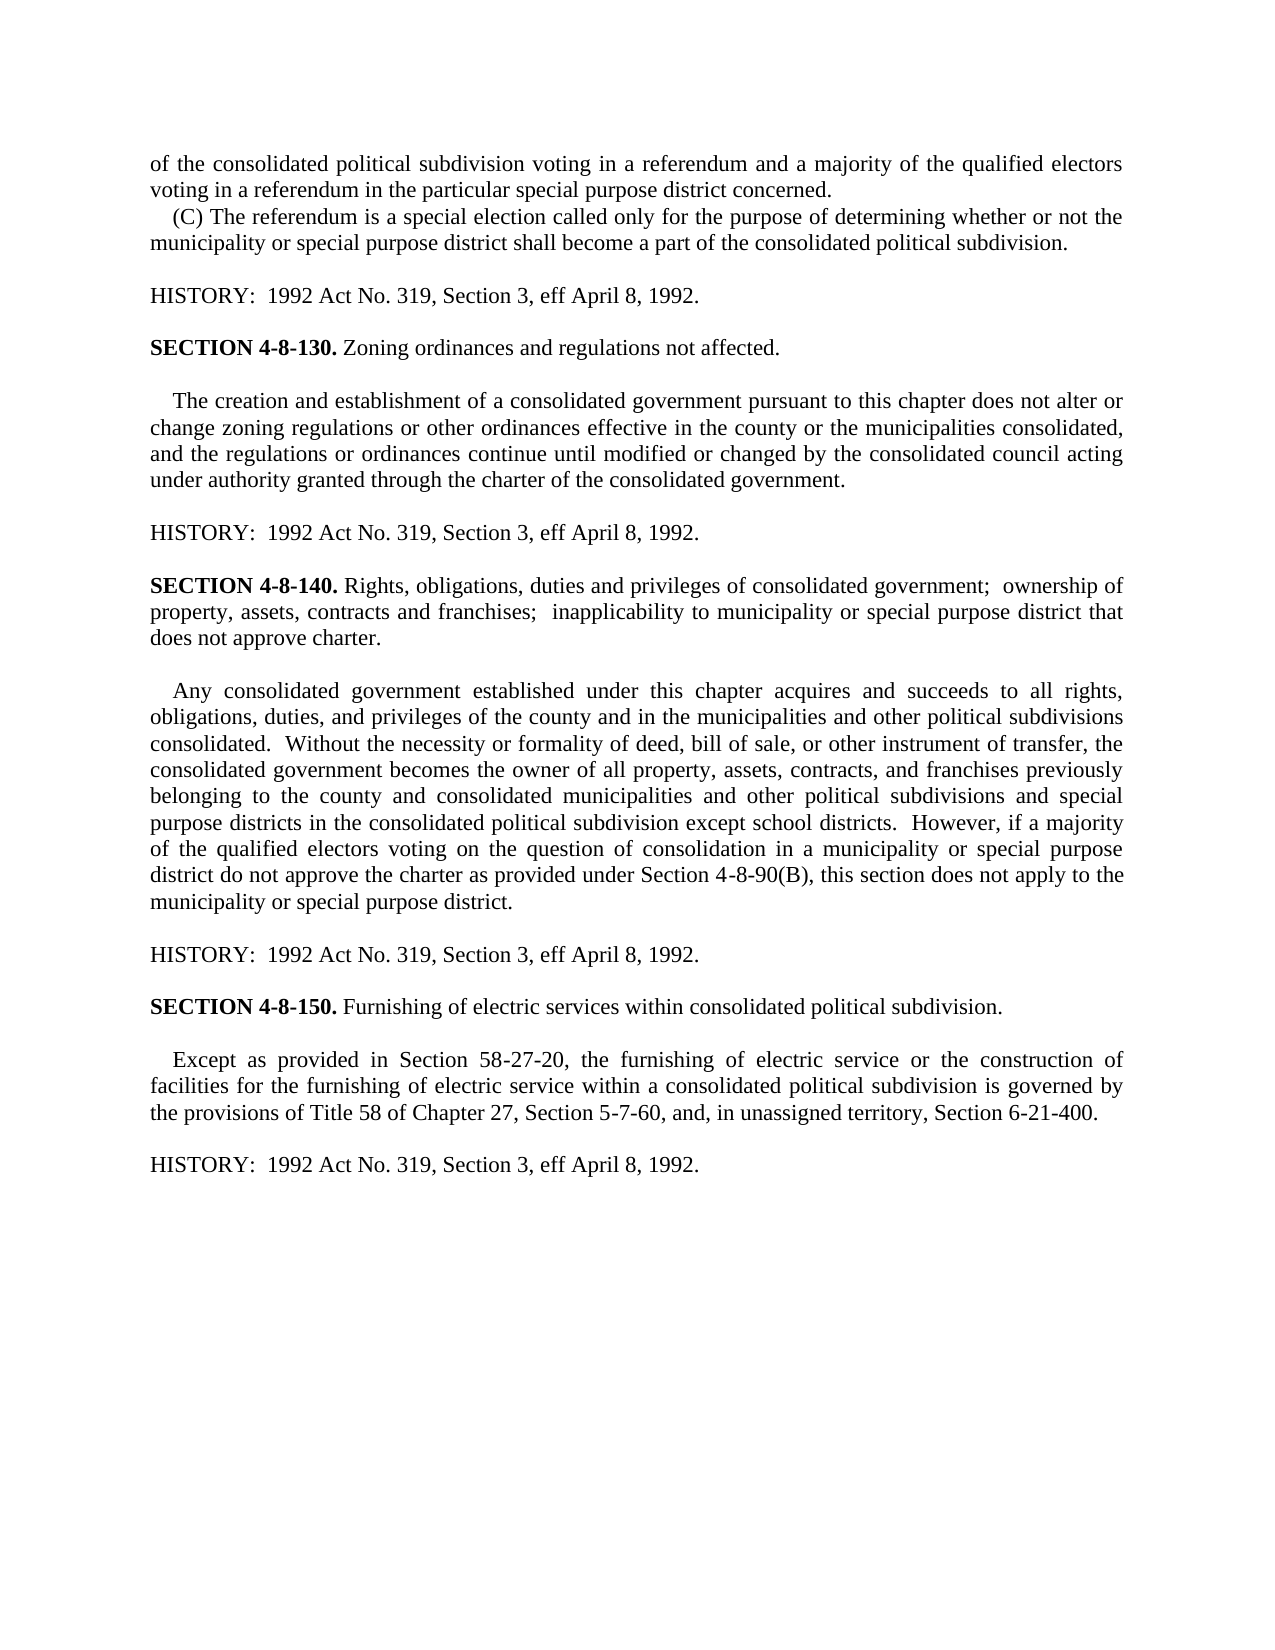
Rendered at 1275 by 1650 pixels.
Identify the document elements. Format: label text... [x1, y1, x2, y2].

text HISTORY: 1992 Act No. 319, Section 3, eff April 8, 1992. [150, 519, 1125, 545]
text (C) The referendum is a special election called only for the purpose of determining whether or not the municipality or special purpose district shall become a part of the consolidated political subdivision. [150, 203, 1125, 255]
text HISTORY: 1992 Act No. 319, Section 3, eff April 8, 1992. [150, 282, 1125, 308]
text SECTION 4-8-140. Rights, obligations, duties and privileges of consolidated government; ownership of property, assets, contracts and franchises; inapplicability to municipality or special purpose district that does not approve charter. [150, 572, 1125, 651]
text HISTORY: 1992 Act No. 319, Section 3, eff April 8, 1992. [150, 1151, 1125, 1178]
text HISTORY: 1992 Act No. 319, Section 3, eff April 8, 1992. [150, 941, 1125, 967]
text SECTION 4-8-150. Furnishing of electric services within consolidated political subdivision. [150, 993, 1125, 1020]
text Except as provided in Section 58-27-20, the furnishing of electric service or the construction of facilities for the furnishing of electric service within a consolidated political subdivision is governed by the provisions of Title 58 of Chapter 27, Section 5-7-60, and, in unassigned territory, Section 6-21-400. [150, 1046, 1125, 1125]
text The creation and establishment of a consolidated government pursuant to this chapter does not alter or change zoning regulations or other ordinances effective in the county or the municipalities consolidated, and the regulations or ordinances continue until modified or changed by the consolidated council acting under authority granted through the charter of the consolidated government. [150, 387, 1125, 493]
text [150, 150, 1125, 203]
text Any consolidated government established under this chapter acquires and succeeds to all rights, obligations, duties, and privileges of the county and in the municipalities and other political subdivisions consolidated. Without the necessity or formality of deed, bill of sale, or other instrument of transfer, the consolidated government becomes the owner of all property, assets, contracts, and franchises previously belonging to the county and consolidated municipalities and other political subdivisions and special purpose districts in the consolidated political subdivision except school districts. However, if a majority of the qualified electors voting on the question of consolidation in a municipality or special purpose district do not approve the charter as provided under Section 4-8-90(B), this section does not apply to the municipality or special purpose district. [150, 677, 1125, 914]
text SECTION 4-8-130. Zoning ordinances and regulations not affected. [150, 334, 1125, 361]
